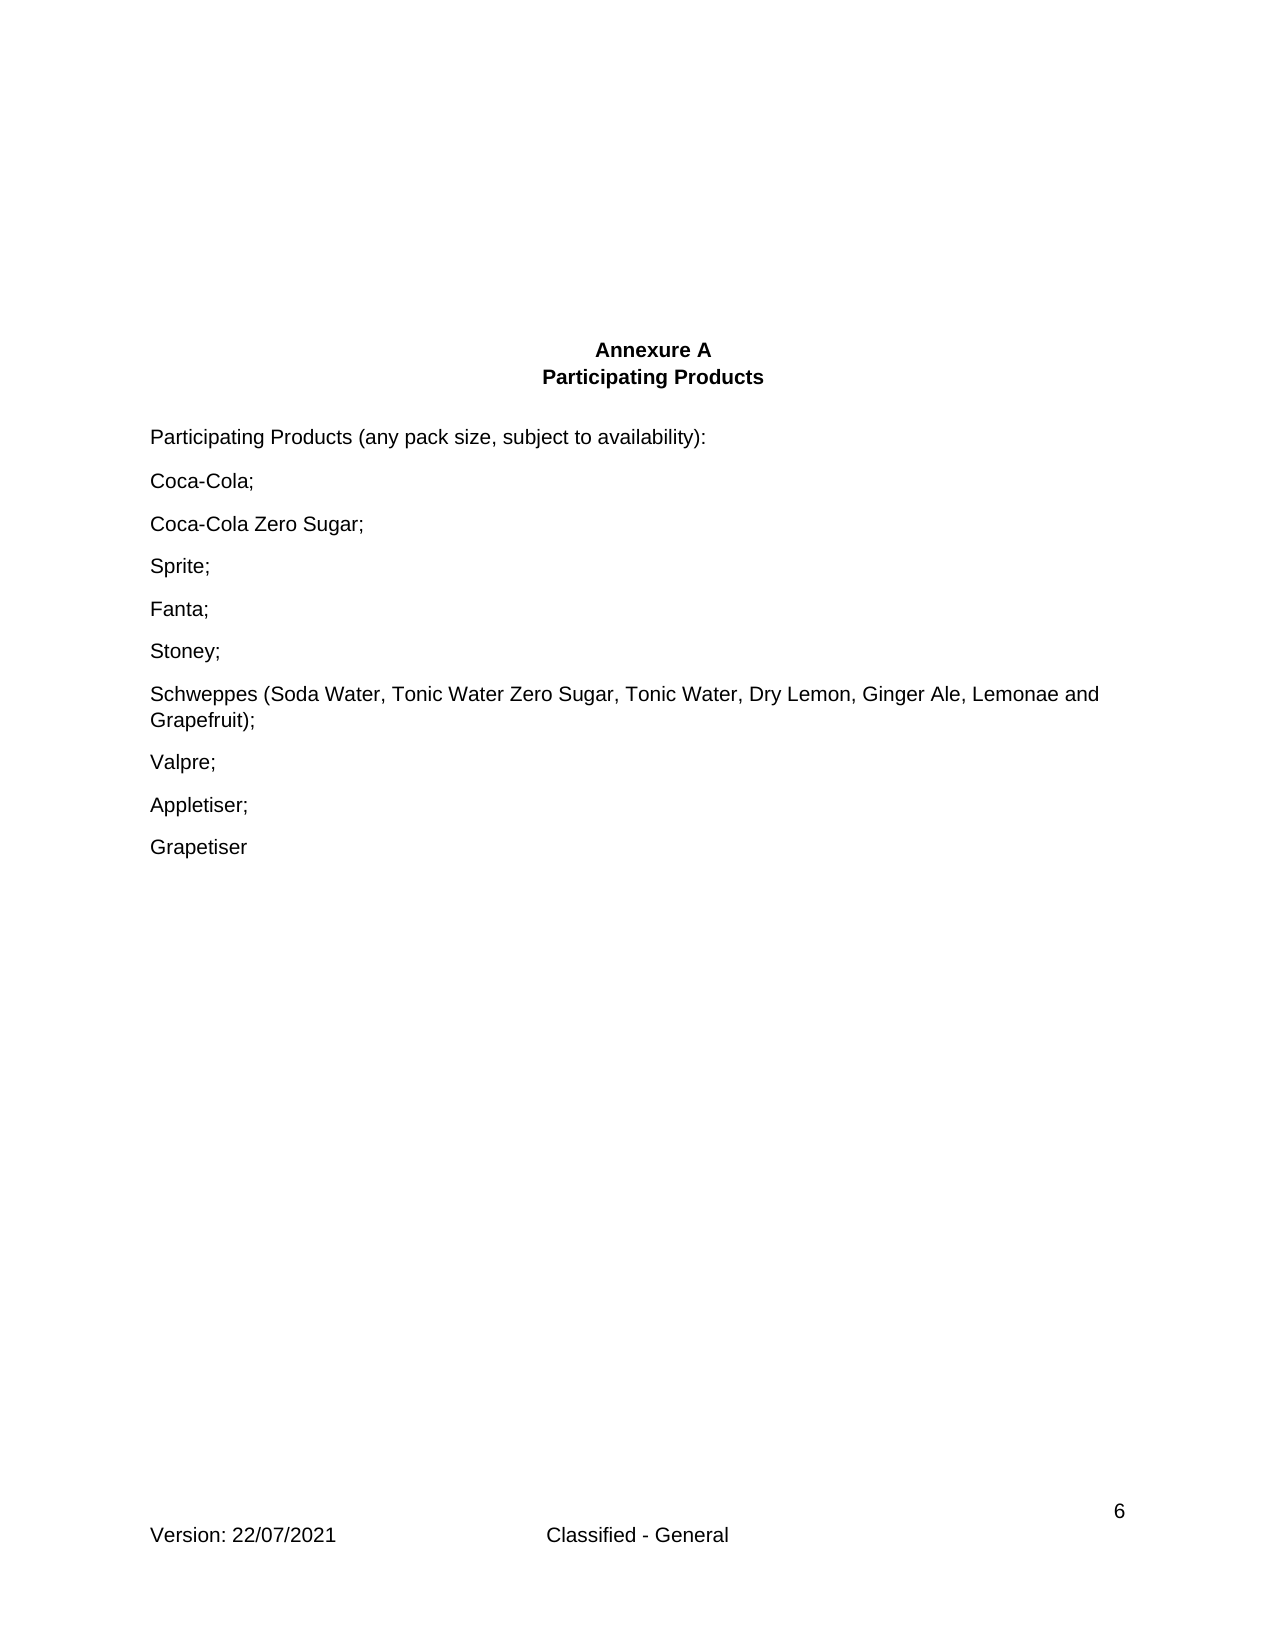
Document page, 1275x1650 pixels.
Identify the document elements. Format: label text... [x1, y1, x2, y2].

text Valpre; [150, 750, 1125, 774]
text Participating Products (any pack size, subject to availability): [150, 425, 1125, 449]
text Appletiser; [150, 792, 1125, 816]
text Grapetiser [150, 835, 1125, 859]
text Participating Products [287, 365, 1019, 389]
text Sprite; [150, 554, 1125, 578]
text Annexure A [287, 337, 1019, 361]
text Coca-Cola; [150, 469, 1125, 493]
text Schweppes (Soda Water, Tonic Water Zero Sugar, Tonic Water, Dry Lemon, Ginger Ale, Lemonae and Grapefruit); [150, 682, 1125, 731]
text Coca-Cola Zero Sugar; [150, 512, 1125, 536]
text Fanta; [150, 597, 1125, 621]
text Stoney; [150, 639, 1125, 663]
